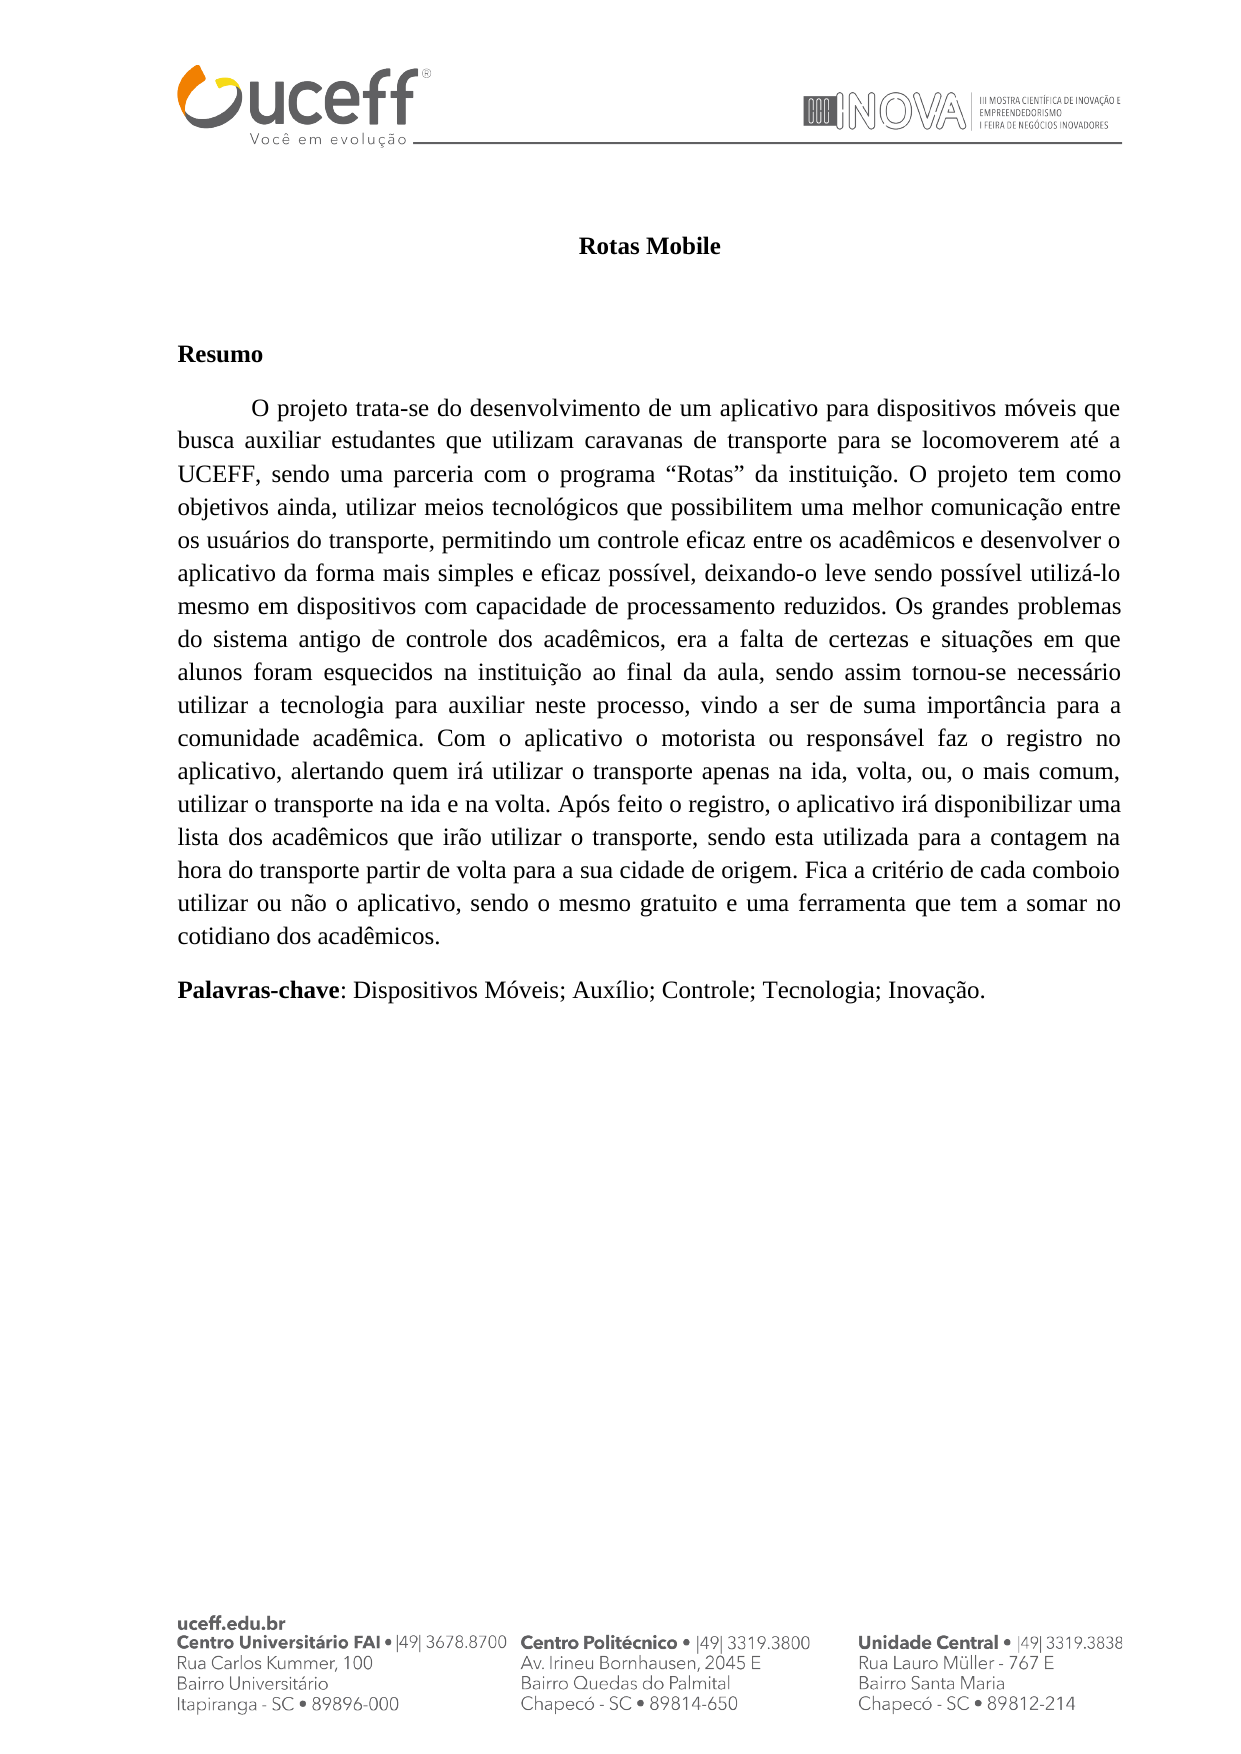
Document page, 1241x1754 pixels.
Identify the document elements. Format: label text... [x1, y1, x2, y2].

text Palavras-chave: Dispositivos Móveis; Auxílio; Controle; Tecnologia; Inovação. [177, 975, 1122, 1003]
text Rotas Mobile [177, 231, 1122, 260]
picture [177, 1615, 1123, 1715]
text Resumo [177, 339, 1122, 367]
picture [177, 65, 1123, 148]
text O projeto trata-se do desenvolvimento de um aplicativo para dispositivos móveis que busca auxiliar estudantes que utilizam caravanas de transporte para se locomoverem até a UCEFF, sendo uma parceria com o programa “Rotas” da instituição. O projeto tem como objetivos ainda, utilizar meios tecnológicos que possibilitem uma melhor comunicação entre os usuários do transporte, permitindo um controle eficaz entre os acadêmicos e desenvolver o aplicativo da forma mais simples e eficaz possível, deixando-o leve sendo possível utilizá-lo mesmo em dispositivos com capacidade de processamento reduzidos. Os grandes problemas do sistema antigo de controle dos acadêmicos, era a falta de certezas e situações em que alunos foram esquecidos na instituição ao final da aula, sendo assim tornou-se necessário utilizar a tecnologia para auxiliar neste processo, vindo a ser de suma importância para a comunidade acadêmica. Com o aplicativo o motorista ou responsável faz o registro no aplicativo, alertando quem irá utilizar o transporte apenas na ida, volta, ou, o mais comum, utilizar o transporte na ida e na volta. Após feito o registro, o aplicativo irá disponibilizar uma lista dos acadêmicos que irão utilizar o transporte, sendo esta utilizada para a contagem na hora do transporte partir de volta para a sua cidade de origem. Fica a critério de cada comboio utilizar ou não o aplicativo, sendo o mesmo gratuito e uma ferramenta que tem a somar no cotidiano dos acadêmicos. [177, 393, 1122, 950]
